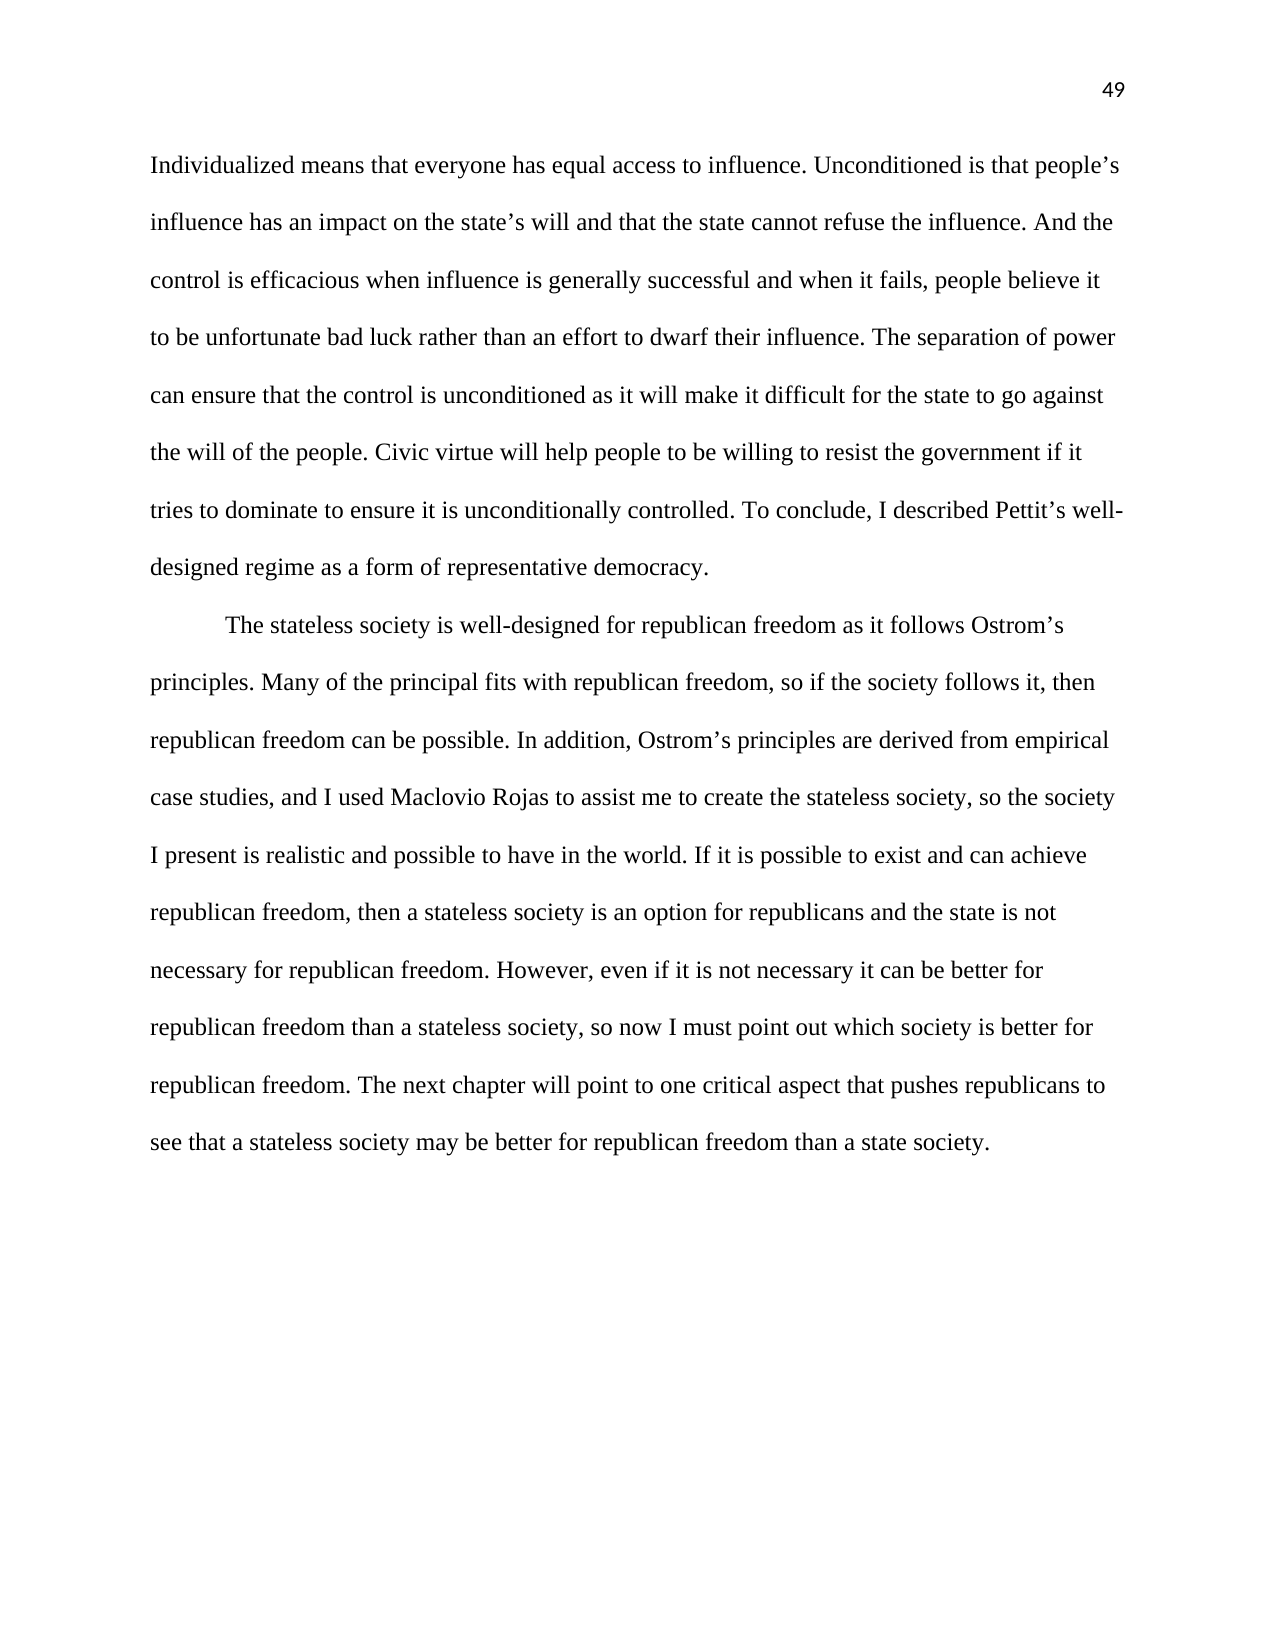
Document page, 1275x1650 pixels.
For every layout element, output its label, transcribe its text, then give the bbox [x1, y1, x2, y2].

text The stateless society is well-designed for republican freedom as it follows Ostrom’s principles. Many of the principal fits with republican freedom, so if the society follows it, then republican freedom can be possible. In addition, Ostrom’s principles are derived from empirical case studies, and I used Maclovio Rojas to assist me to create the stateless society, so the society I present is realistic and possible to have in the world. If it is possible to exist and can achieve republican freedom, then a stateless society is an option for republicans and the state is not necessary for republican freedom. However, even if it is not necessary it can be better for republican freedom than a stateless society, so now I must point out which society is better for republican freedom. The next chapter will point to one critical aspect that pushes republicans to see that a stateless society may be better for republican freedom than a state society. [150, 610, 1125, 1156]
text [150, 150, 1125, 581]
